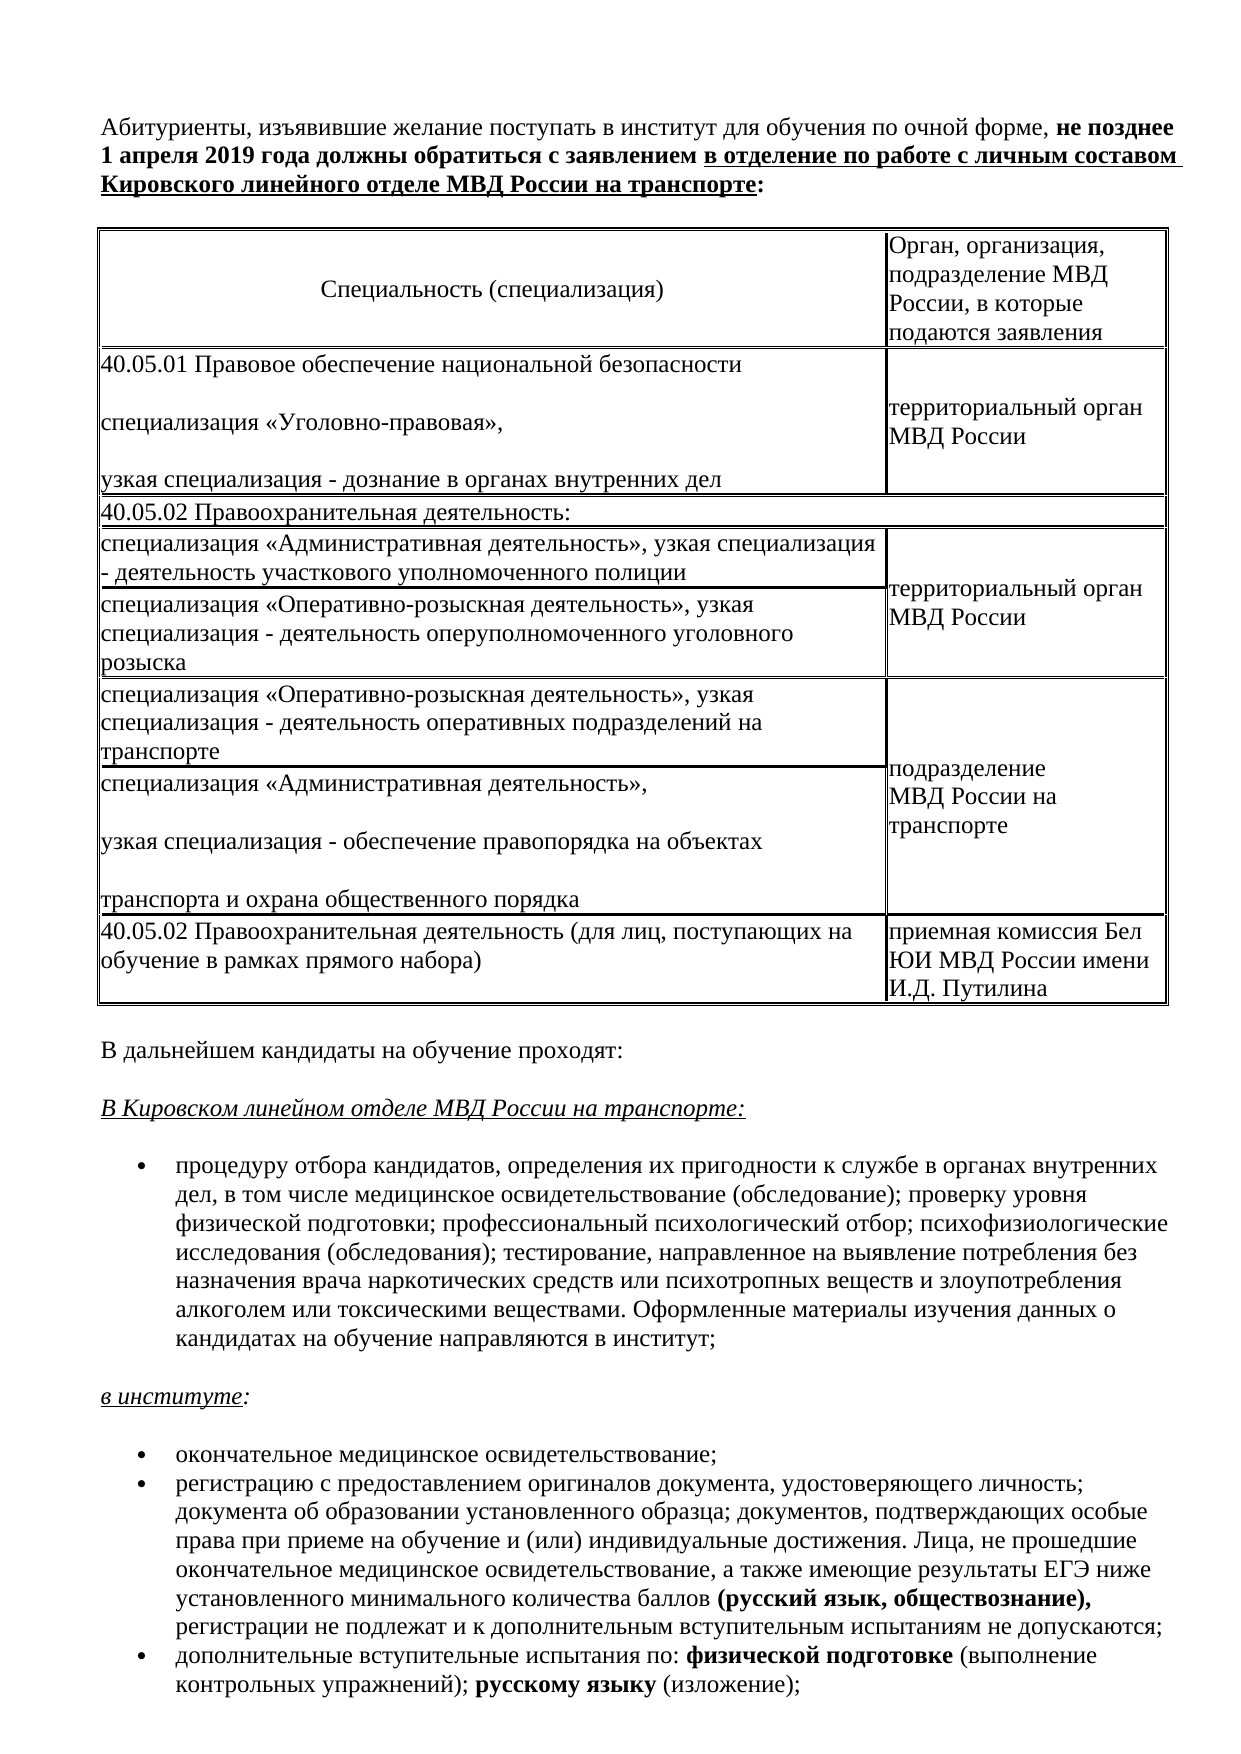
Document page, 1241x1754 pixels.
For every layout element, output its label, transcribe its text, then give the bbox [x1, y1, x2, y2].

list дополнительные вступительные испытания по: физической подготовке (выполнение контрольных упражнений); русскому языку (изложение); [138, 1640, 1187, 1698]
table_cell территориальный орган МВД России [888, 525, 1166, 676]
table_header Специальность (специализация) [100, 231, 886, 346]
table_cell специализация «Административная деятельность», узкая специализация - деятельность участкового уполномоченного полиции [100, 525, 885, 586]
table_cell 40.05.02 Правоохранительная деятельность (для лиц, поступающих на обучение в рамках прямого набора) [98, 913, 886, 1002]
text В дальнейшем кандидаты на обучение проходят: [100, 1035, 1187, 1063]
table_cell специализация «Оперативно-розыскная деятельность», узкая специализация - деятельность оперативных подразделений на транспорте [98, 676, 886, 765]
list окончательное медицинское освидетельствование; [138, 1439, 1187, 1468]
table_cell специализация «Оперативно-розыскная деятельность», узкая специализация - деятельность оперуполномоченного уголовного розыска [100, 586, 885, 676]
table_cell территориальный орган МВД России [886, 346, 1167, 493]
table_cell 40.05.02 Правоохранительная деятельность: [100, 493, 1166, 525]
table_cell 40.05.01 Правовое обеспечение национальной безопасности специализация «Уголовно-правовая», узкая специализация - дознание в органах внутренних дел [98, 346, 886, 493]
table_cell подразделение МВД России на транспорте [886, 676, 1167, 913]
text В Кировском линейном отделе МВД России на транспорте: [100, 1093, 1187, 1121]
table_cell приемная комиссия Бел ЮИ МВД России имени И.Д. Путилина [886, 913, 1167, 1002]
list регистрацию с предоставлением оригиналов документа, удостоверяющего личность; документа об образовании установленного образца; документов, подтверждающих особые права при приеме на обучение и (или) индивидуальные достижения. Лица, не прошедшие окончательное медицинское освидетельствование, а также имеющие результаты ЕГЭ ниже установленного минимального количества баллов (русский язык, обществознание), регистрации не подлежат и к дополнительным вступительным испытаниям не допускаются; [138, 1468, 1187, 1640]
table_cell специализация «Административная деятельность», узкая специализация - обеспечение правопорядка на объектах транспорта и охрана общественного порядка [100, 765, 885, 913]
text Абитуриенты, изъявившие желание поступать в институт для обучения по очной форме, не позднее 1 апреля 2019 года должны обратиться с заявлением в отделение по работе с личным составом Кировского линейного отделе МВД России на транспорте: [100, 112, 1187, 198]
text в институте: [100, 1381, 1187, 1410]
table_header Орган, организация, подразделение МВД России, в которые подаются заявления [886, 231, 1165, 346]
list процедуру отбора кандидатов, определения их пригодности к службе в органах внутренних дел, в том числе медицинское освидетельствование (обследование); проверку уровня физической подготовки; профессиональный психологический отбор; психофизиологические исследования (обследования); тестирование, направленное на выявление потребления без назначения врача наркотических средств или психотропных веществ и злоупотребления алкоголем или токсическими веществами. Оформленные материалы изучения данных о кандидатах на обучение направляются в институт; [138, 1151, 1187, 1352]
